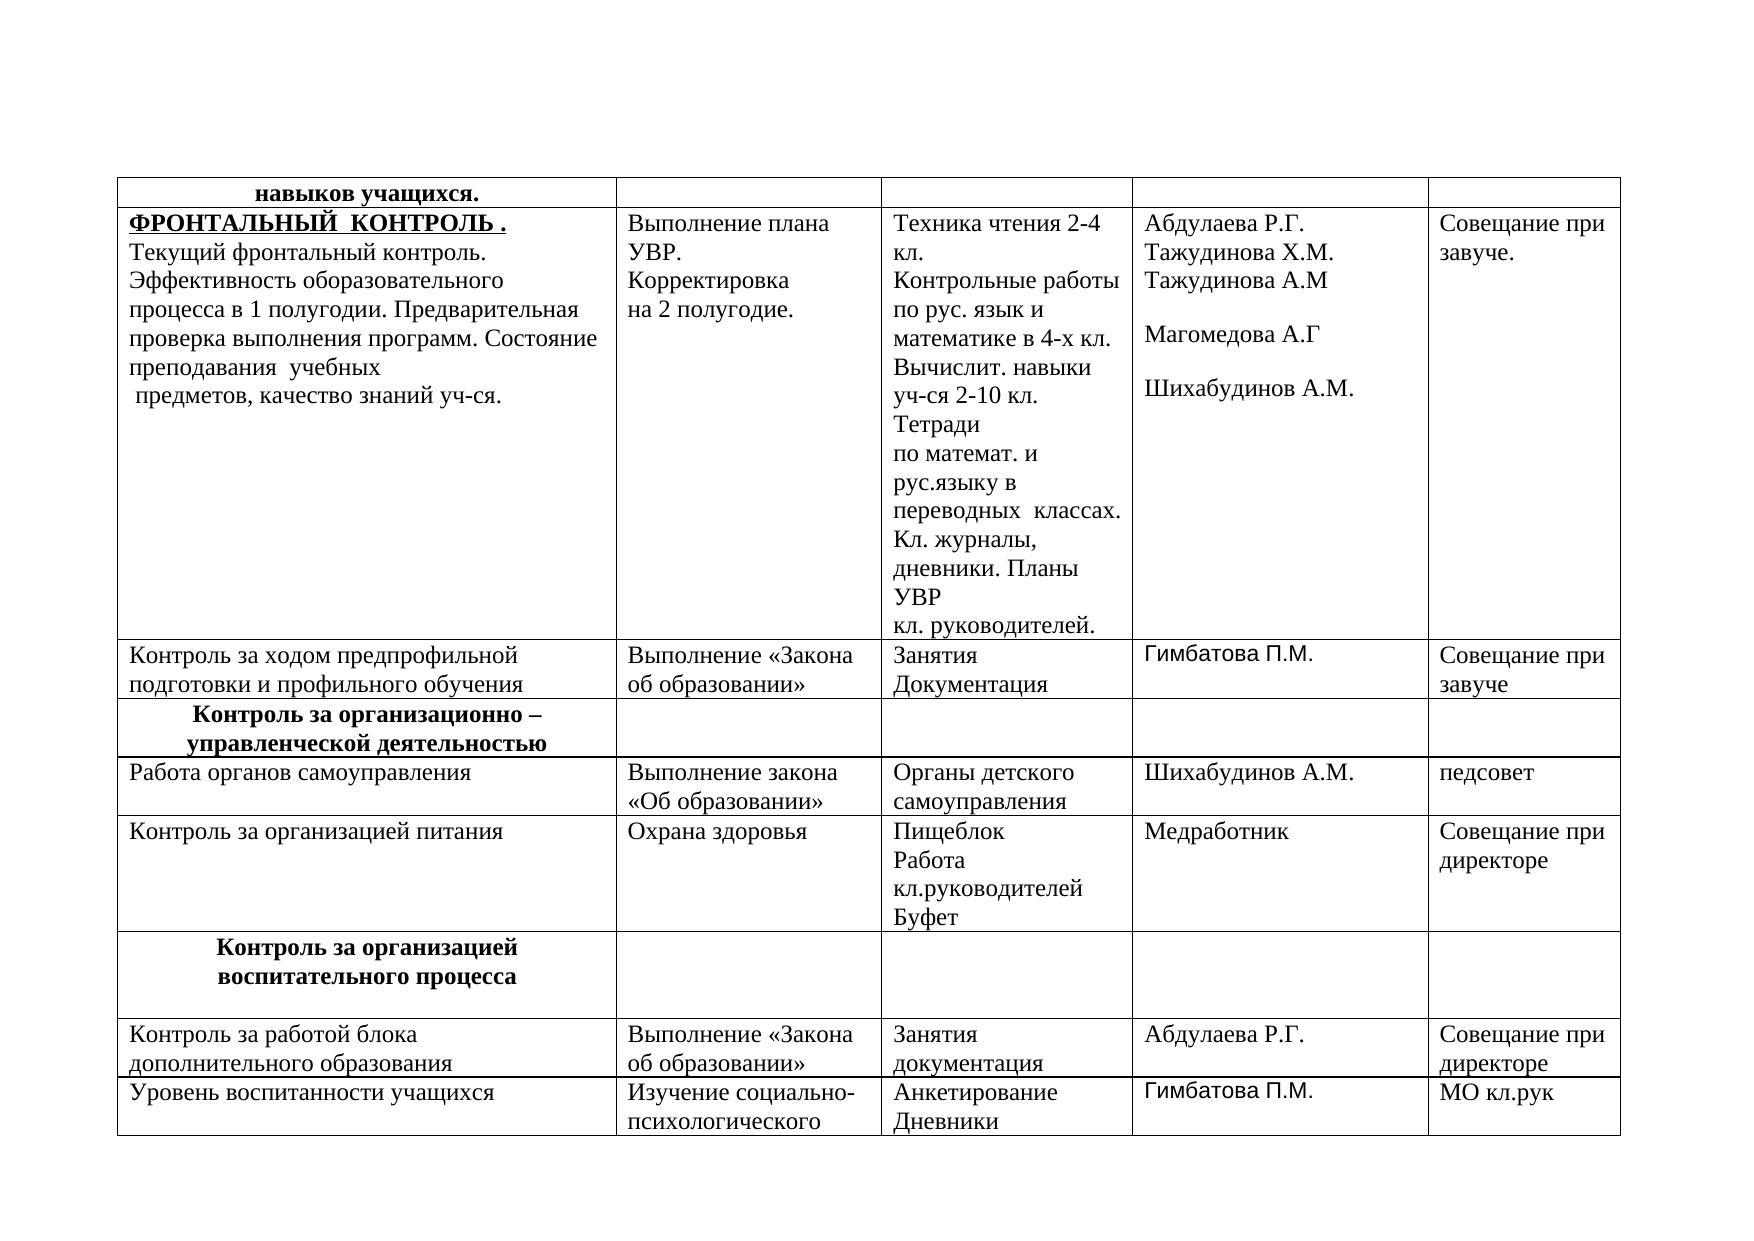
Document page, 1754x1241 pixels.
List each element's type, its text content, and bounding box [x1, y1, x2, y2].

table_cell Медработник [1133, 816, 1428, 931]
table_cell Гимбатова П.М. [1133, 1078, 1428, 1135]
table_cell Абдулаева Р.Г. [1133, 1019, 1428, 1076]
table_cell [617, 699, 881, 756]
table_cell [1133, 699, 1428, 756]
table_cell [882, 699, 1132, 756]
table_cell Пищеблок Работа кл.руководителей Буфет [882, 816, 1132, 931]
table_cell Гимбатова П.М. [1133, 640, 1428, 698]
table_header [1133, 178, 1428, 207]
table_cell Выполнение закона «Об образовании» [617, 758, 881, 815]
table_cell Совещание при директоре [1429, 816, 1620, 931]
table_cell Шихабудинов А.М. [1133, 758, 1428, 815]
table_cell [882, 1078, 1132, 1135]
table_header [617, 178, 881, 207]
table_cell Выполнение плана УВР. Корректировка на 2 полугодие. [617, 208, 881, 639]
table_header [1429, 178, 1620, 207]
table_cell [617, 1078, 881, 1135]
table_cell Контроль за организацией питания [118, 816, 616, 931]
table_cell Контроль за ходом предпрофильной подготовки и профильного обучения [118, 640, 616, 698]
table_cell МО кл.рук [1429, 1078, 1620, 1135]
table_cell [882, 932, 1132, 1018]
table_cell [617, 932, 881, 1018]
table_cell ФРОНТАЛЬНЫЙ КОНТРОЛЬ . Текущий фронтальный контроль. Эффективность оборазовательного процесса в 1 полугодии. Предварительная проверка выполнения программ. Состояние преподавания учебных предметов, качество знаний уч-ся. [118, 208, 616, 639]
table_cell Органы детского самоуправления [882, 758, 1132, 815]
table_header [118, 178, 616, 207]
table_cell [1429, 699, 1620, 756]
table_cell Работа органов самоуправления [118, 758, 616, 815]
table_cell Совещание при завуче. [1429, 208, 1620, 639]
table_cell [1429, 932, 1620, 1018]
table_cell Выполнение «Закона об образовании» [617, 640, 881, 698]
table_cell Выполнение «Закона об образовании» [617, 1019, 881, 1076]
table_cell Контроль за организацией воспитательного процесса [118, 932, 616, 1018]
table_cell [1133, 932, 1428, 1018]
table_cell Занятия документация [882, 1019, 1132, 1076]
table_cell Абдулаева Р.Г. Тажудинова Х.М. Тажудинова А.М Магомедова А.Г Шихабудинов А.М. [1133, 208, 1428, 639]
table_cell Контроль за работой блока дополнительного образования [118, 1019, 616, 1076]
table_cell Контроль за организационно – управленческой деятельностью [118, 699, 616, 756]
table_cell педсовет [1429, 758, 1620, 815]
table_cell Совещание при директоре [1429, 1019, 1620, 1076]
table_cell Совещание при завуче [1429, 640, 1620, 698]
table_cell Охрана здоровья [617, 816, 881, 931]
table_cell Техника чтения 2-4 кл. Контрольные работы по рус. язык и математике в 4-х кл. Вычислит. навыки уч-ся 2-10 кл. Тетради по математ. и рус.языку в переводных классах. Кл. журналы, дневники. Планы УВР кл. руководителей. [882, 208, 1132, 639]
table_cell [118, 1078, 616, 1135]
table_cell Занятия Документация [882, 640, 1132, 698]
table_header [882, 178, 1132, 207]
